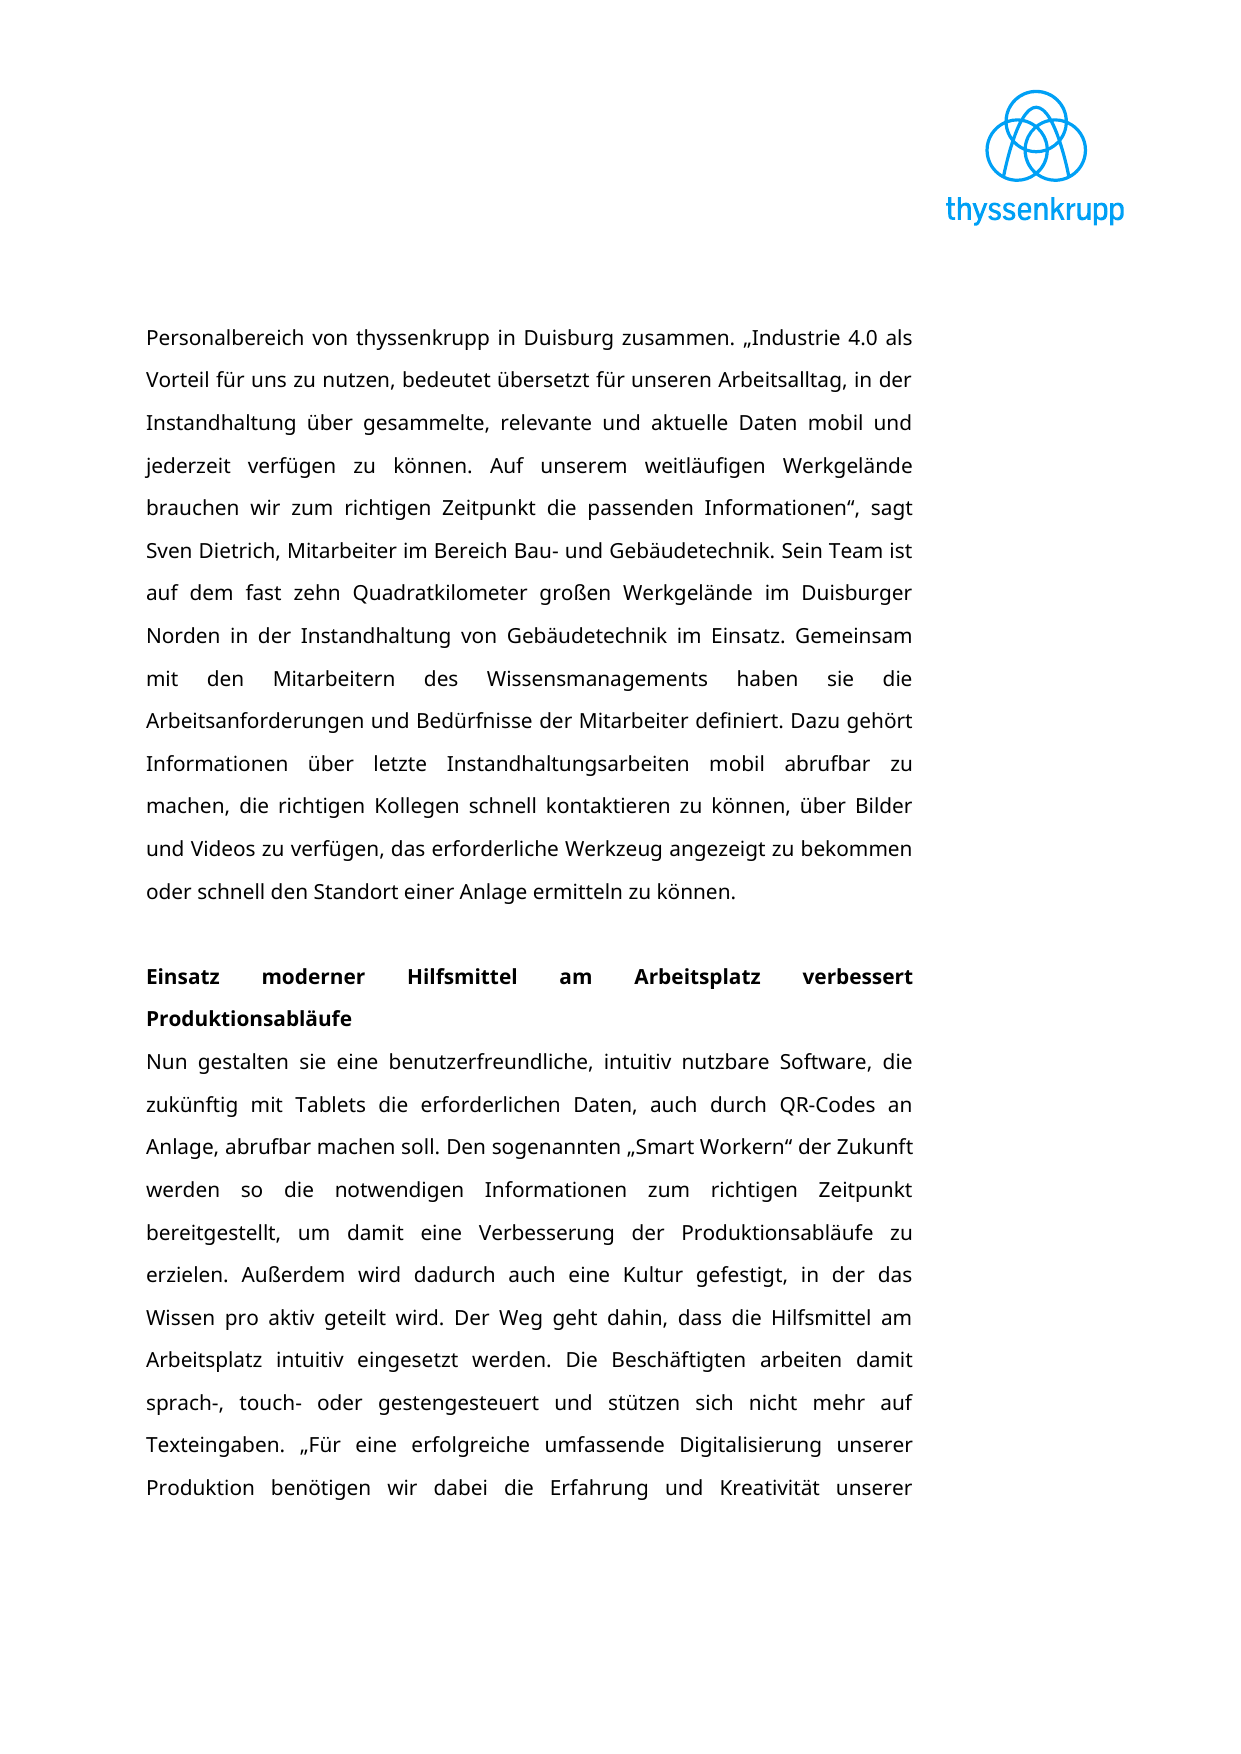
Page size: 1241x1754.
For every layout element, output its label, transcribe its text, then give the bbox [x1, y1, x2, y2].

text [146, 1047, 913, 1502]
text Einsatz moderner Hilfsmittel am Arbeitsplatz verbessert Produktionsabläufe [146, 962, 913, 1033]
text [146, 323, 913, 905]
